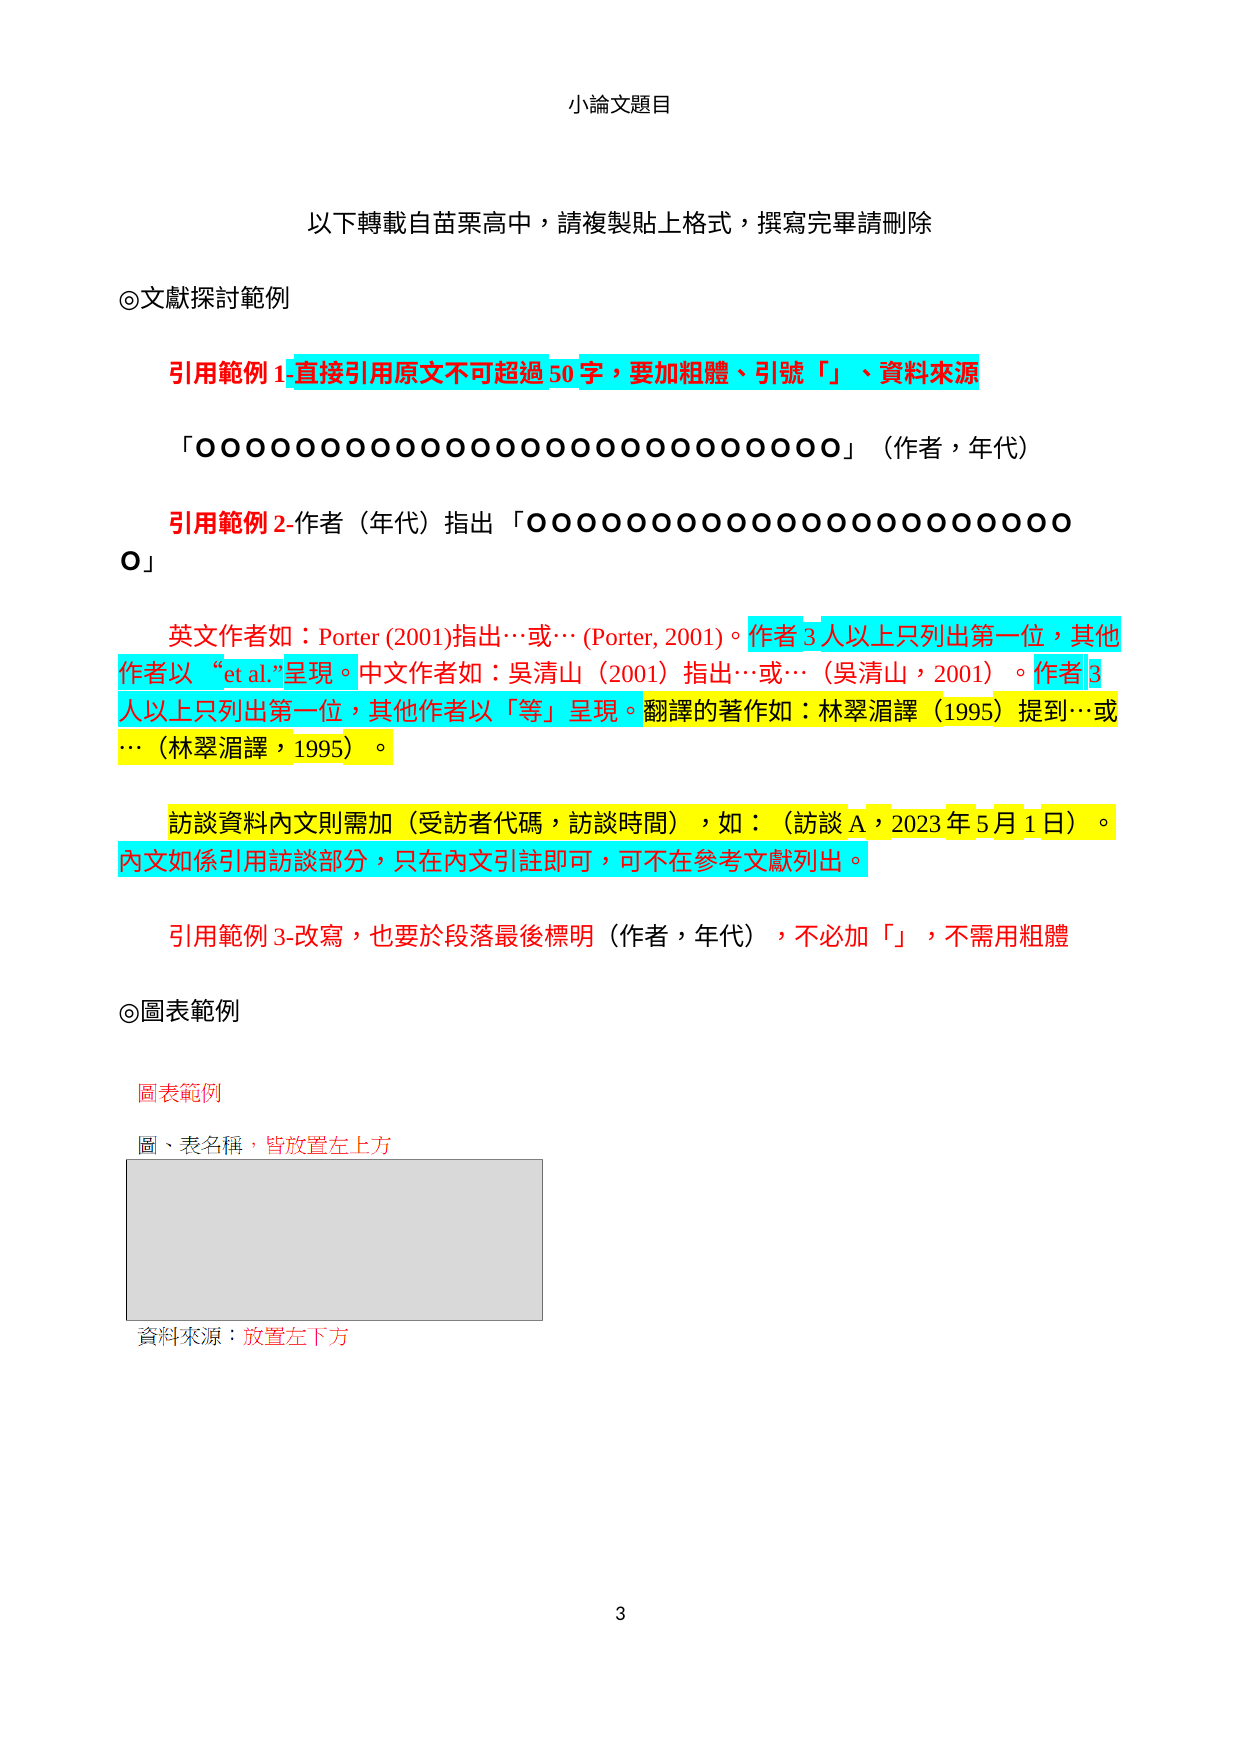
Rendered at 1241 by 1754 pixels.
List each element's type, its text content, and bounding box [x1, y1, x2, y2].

text ◎圖表範例 [118, 991, 1122, 1028]
text 引用範例2-作者（年代）指出 「ＯＯＯＯＯＯＯＯＯＯＯＯＯＯＯＯＯＯＯＯＯＯＯ」 [118, 503, 1122, 578]
text 以下轉載自苗栗高中，請複製貼上格式，撰寫完畢請刪除 [118, 203, 1122, 241]
picture [118, 1068, 565, 1367]
text 引用範例1-直接引用原文不可超過50字，要加粗體、引號「」、資料來源 [118, 353, 1122, 391]
text 訪談資料內文則需加（受訪者代碼，訪談時間），如：（訪談A，2023年5月1日）。內文如係引用訪談部分，只在內文引註即可，可不在參考文獻列出。 [118, 803, 1122, 878]
text 「ＯＯＯＯＯＯＯＯＯＯＯＯＯＯＯＯＯＯＯＯＯＯＯＯＯＯ」（作者，年代） [118, 428, 1122, 466]
text ◎文獻探討範例 [118, 278, 1122, 316]
text 英文作者如：Porter (2001)指出…或… (Porter, 2001)。作者3人以上只列出第一位，其他作者以 “et al.”呈現。中文作者如：吳清山（2001）指出…或…（吳清山，2001）。作者3人以上只列出第一位，其他作者以「等」呈現。翻譯的著作如：林翠湄譯（1995）提到…或…（林翠湄譯，1995）。 [118, 616, 1122, 766]
text 引用範例3-改寫，也要於段落最後標明（作者，年代），不必加「」，不需用粗體 [118, 916, 1122, 953]
